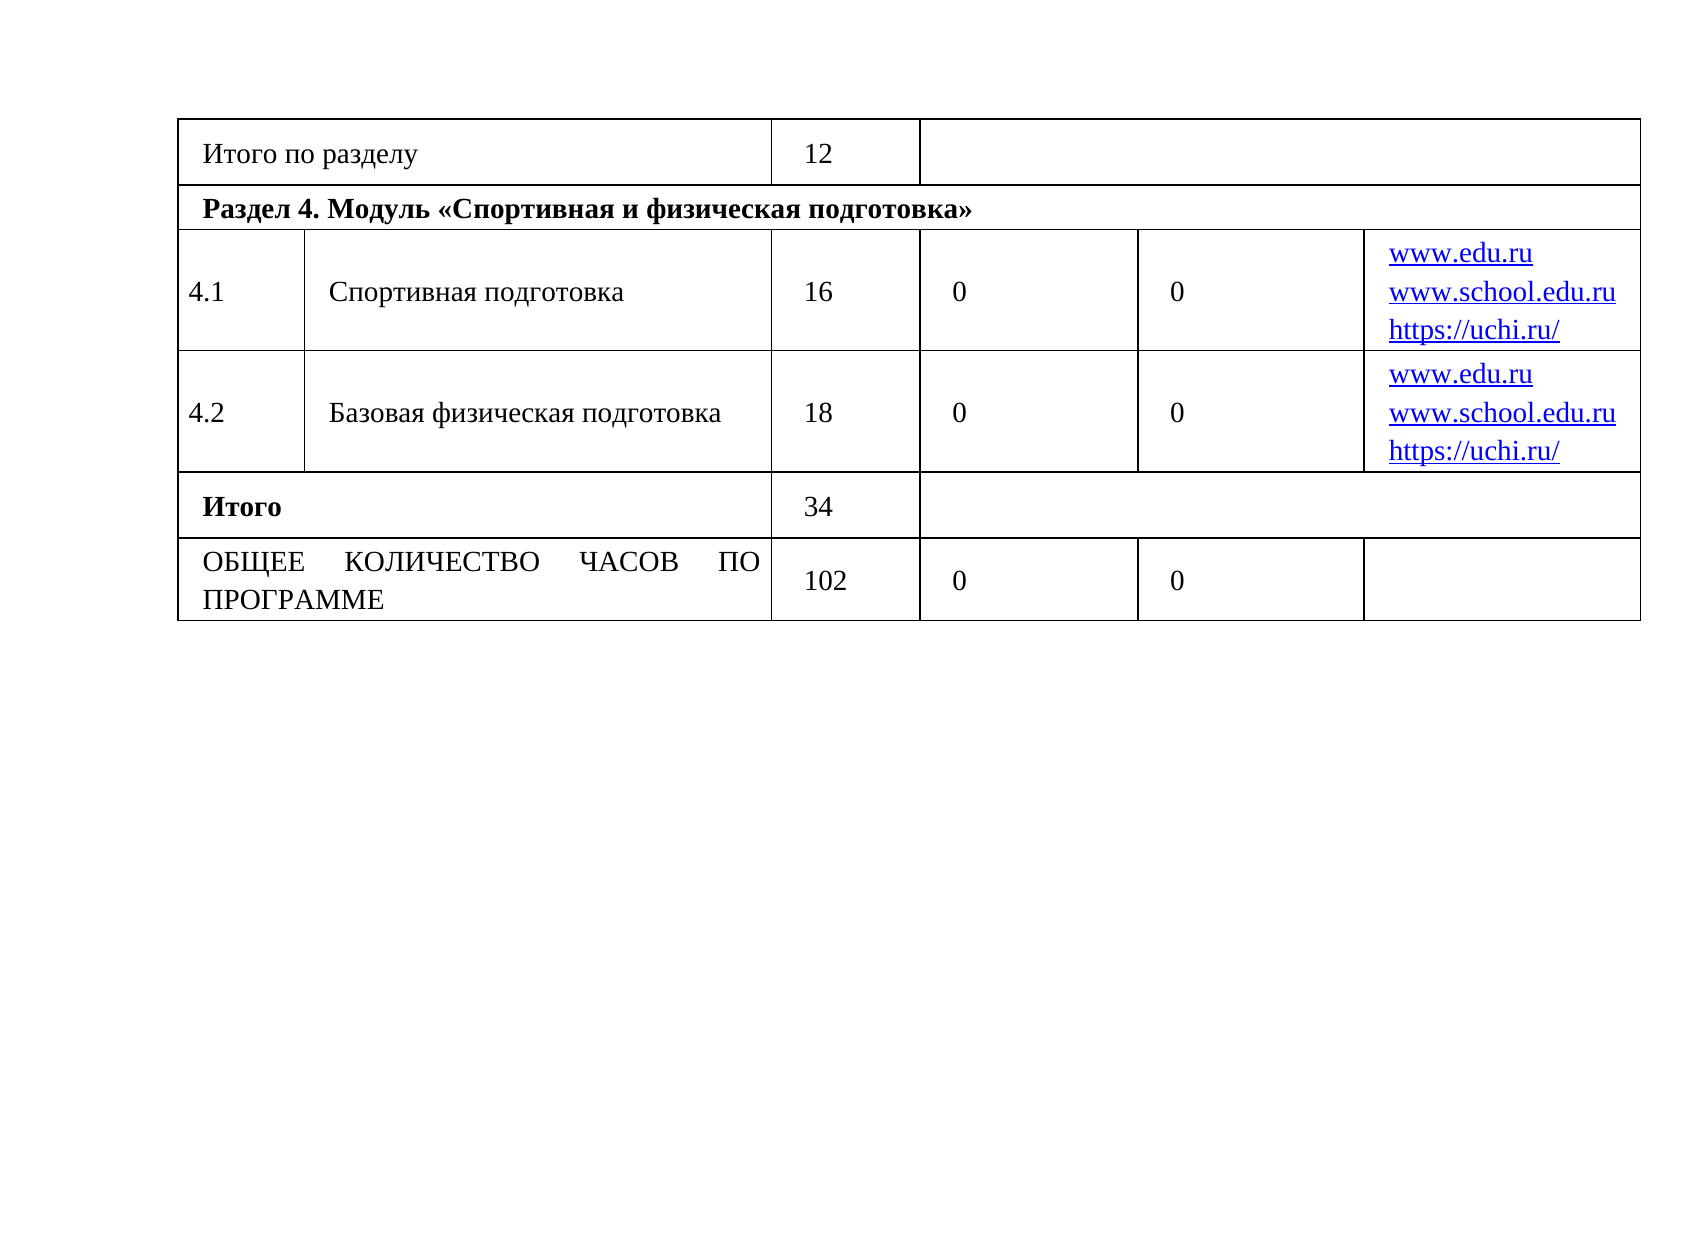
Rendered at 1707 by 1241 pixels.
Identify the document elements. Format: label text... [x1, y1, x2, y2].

table_cell Итого по разделу [179, 120, 771, 184]
table_cell 12 [772, 120, 919, 184]
table_cell 4.2 [179, 351, 304, 471]
table_cell Базовая физическая подготовка [305, 351, 771, 471]
table_cell 102 [772, 539, 919, 620]
table_cell [1365, 539, 1640, 620]
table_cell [1365, 230, 1640, 350]
table_cell [921, 473, 1640, 537]
table_cell Итого [179, 473, 771, 537]
table_cell Спортивная подготовка [305, 230, 771, 350]
table_cell 0 [1139, 230, 1363, 350]
table_cell 34 [772, 473, 919, 537]
table_cell ОБЩЕЕ КОЛИЧЕСТВО ЧАСОВ ПО ПРОГРАММЕ [179, 539, 771, 620]
table_cell 18 [772, 351, 919, 471]
table_cell 0 [1139, 351, 1363, 471]
table_cell 0 [1139, 539, 1363, 620]
table_cell 0 [921, 539, 1137, 620]
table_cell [1365, 351, 1640, 471]
table_cell 4.1 [179, 230, 304, 350]
table_cell 16 [772, 230, 919, 350]
table_cell Раздел 4. Модуль «Спортивная и физическая подготовка» [179, 186, 1640, 228]
table_cell 0 [921, 230, 1137, 350]
table_cell [921, 120, 1640, 184]
table_cell 0 [921, 351, 1137, 471]
